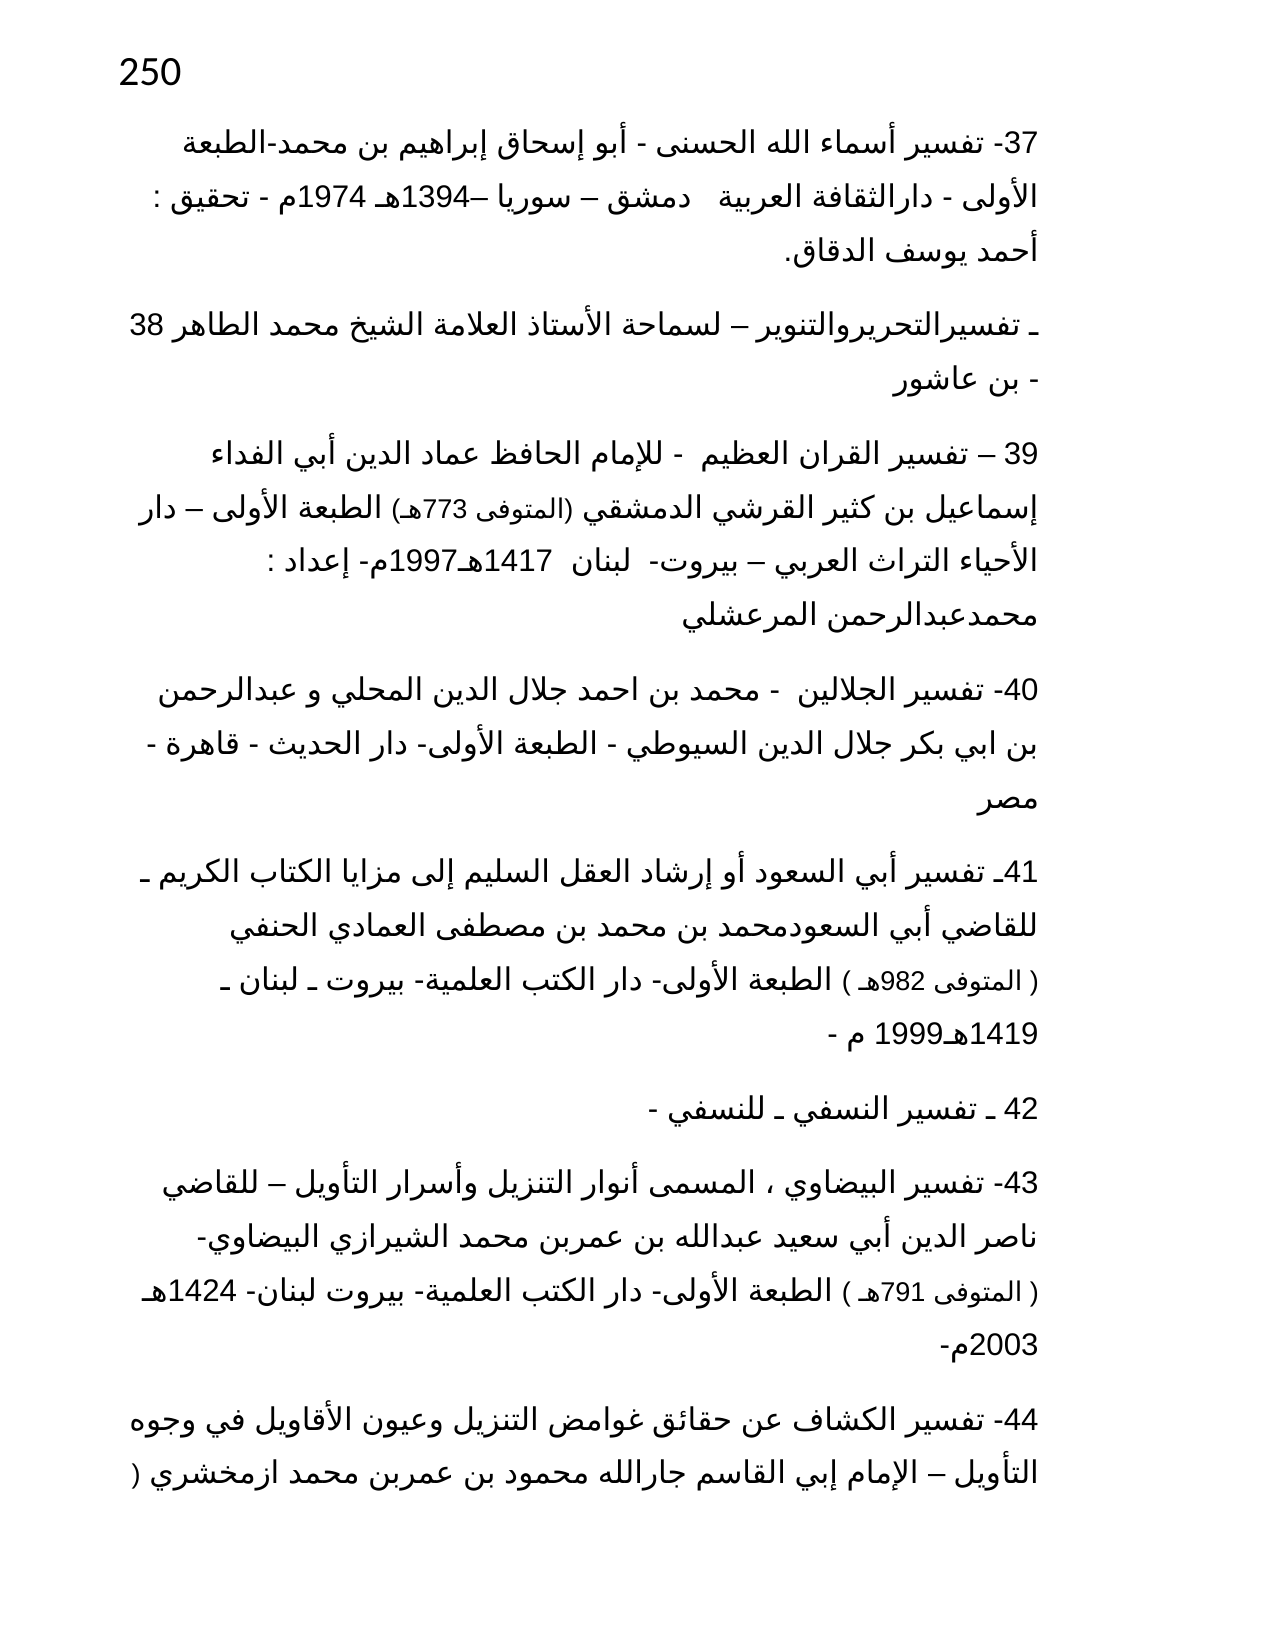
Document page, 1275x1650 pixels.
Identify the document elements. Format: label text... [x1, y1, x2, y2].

text 41ـ تفسير أبي السعود أو إرشاد العقل السليم إلى مزايا الكتاب الكريم ـ للقاضي أبي السعودمحمد بن محمد بن مصطفى العمادي الحنفي ( المتوفى 982هـ ) الطبعة الأولى- دار الكتب العلمية- بيروت ـ لبنان ـ 1419هـ1999 م - [118, 853, 1039, 1051]
text 37- تفسير أسماء الله الحسنى - أبو إسحاق إبراهيم بن محمد-الطبعة الأولى - دارالثقافة العربية دمشق – سوريا –1394هـ 1974م - تحقيق : أحمد يوسف الدقاق. [118, 124, 1039, 267]
text 38 ـ تفسيرالتحريروالتنوير – لسماحة الأستاذ العلامة الشيخ محمد الطاهر بن عاشور - [118, 306, 1039, 396]
text 39 – تفسير القران العظيم - للإمام الحافظ عماد الدين أبي الفداء إسماعيل بن كثير القرشي الدمشقي (المتوفى 773هـ) الطبعة الأولى – دار الأحياء التراث العربي – بيروت- لبنان 1417هـ1997م- إعداد : محمدعبدالرحمن المرعشلي [118, 435, 1039, 632]
text 40- تفسير الجلالين - محمد بن احمد جلال الدين المحلي و عبدالرحمن بن ابي بكر جلال الدين السيوطي - الطبعة الأولى- دار الحديث - قاهرة - مصر [118, 671, 1039, 815]
text 42 ـ تفسير النسفي ـ للنسفي - [118, 1090, 1039, 1126]
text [118, 1401, 1039, 1490]
text 43- تفسير البيضاوي ، المسمى أنوار التنزيل وأسرار التأويل – للقاضي ناصر الدين أبي سعيد عبدالله بن عمربن محمد الشيرازي البيضاوي- ( المتوفى 791هـ ) الطبعة الأولى- دار الكتب العلمية- بيروت لبنان- 1424هـ 2003م- [118, 1164, 1039, 1362]
